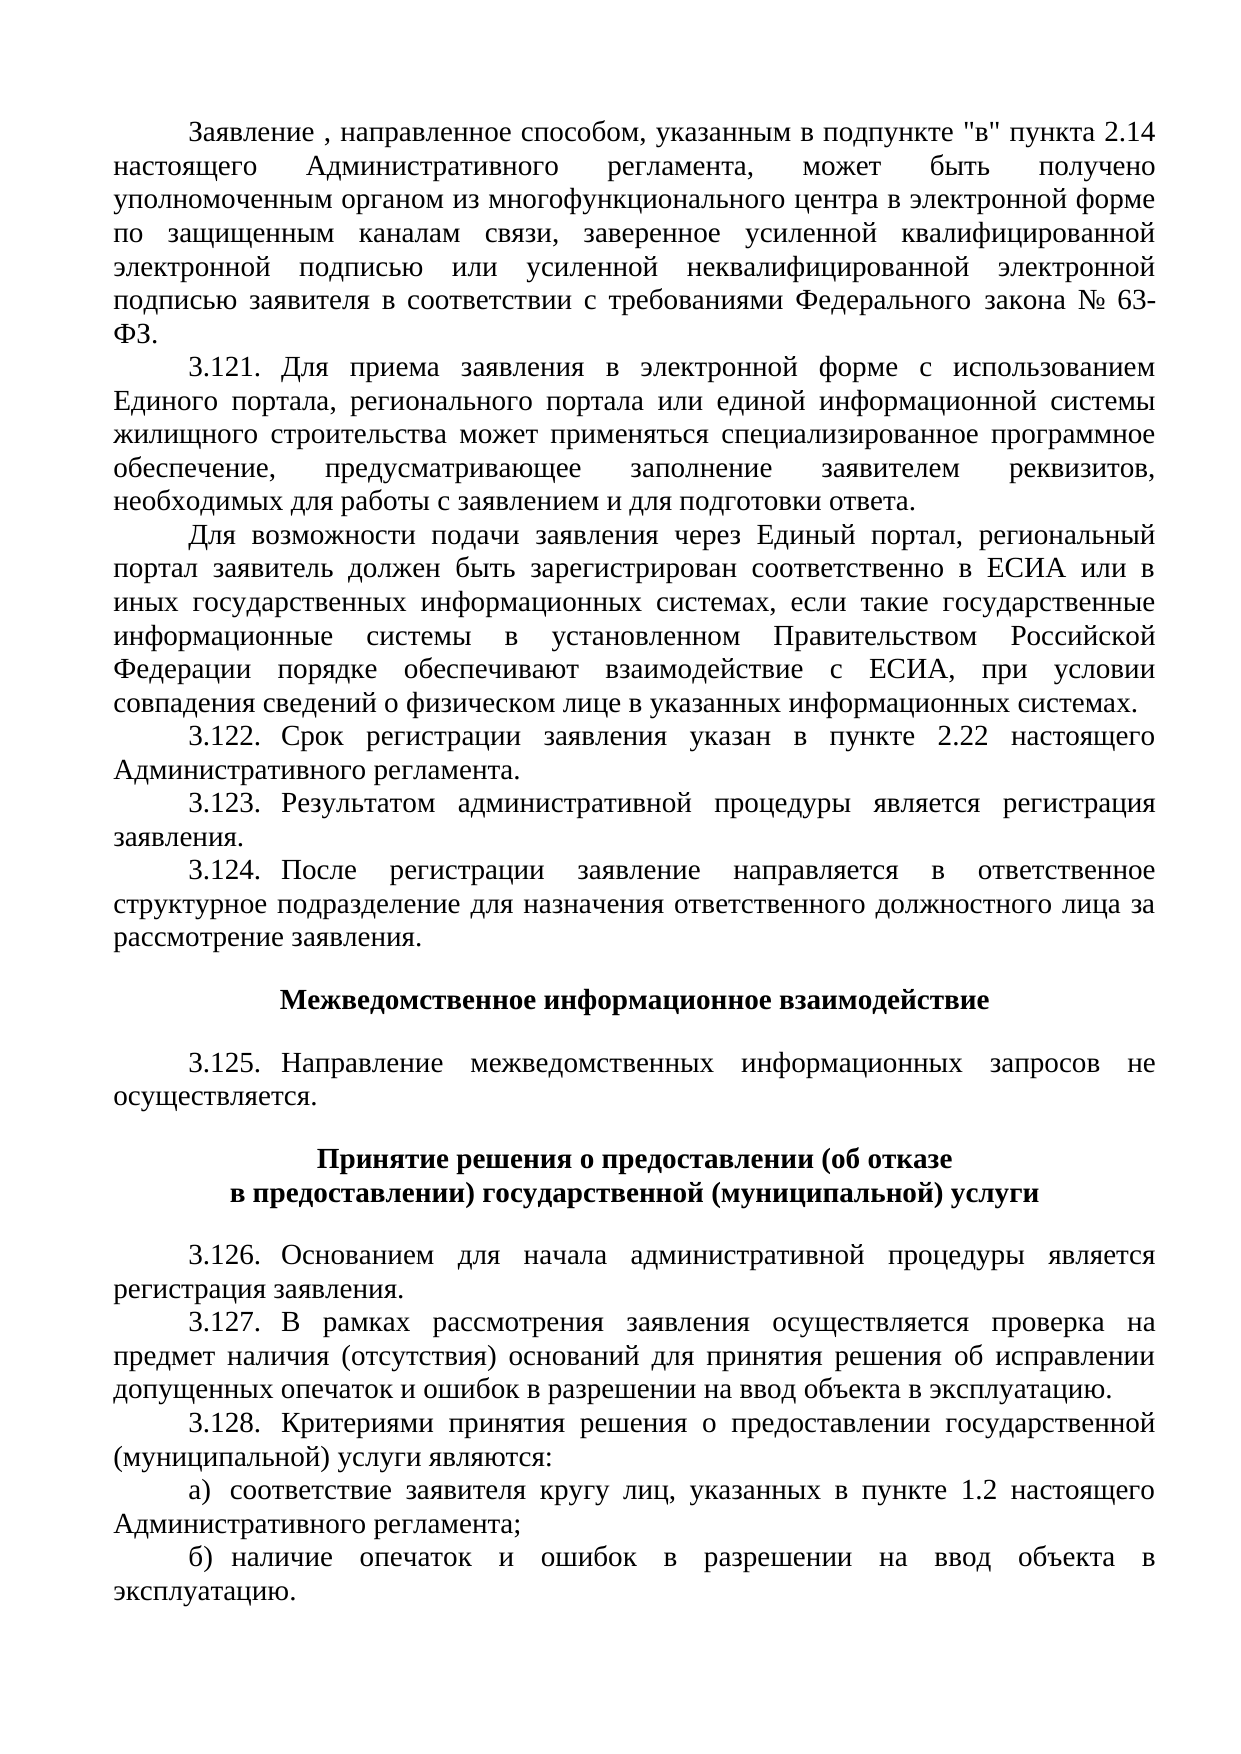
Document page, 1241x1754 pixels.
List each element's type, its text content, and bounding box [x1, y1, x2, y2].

list В рамках рассмотрения заявления осуществляется проверка на предмет наличия (отсутствия) оснований для принятия решения об исправлении допущенных опечаток и ошибок в разрешении на ввод объекта в эксплуатацию. [113, 1304, 1156, 1405]
list Направление межведомственных информационных запросов не осуществляется. [113, 1045, 1156, 1112]
text Принятие решения о предоставлении (об отказе в предоставлении) государственной (муниципальной) услуги [113, 1141, 1156, 1208]
list После регистрации заявление направляется в ответственное структурное подразделение для назначения ответственного должностного лица за рассмотрение заявления. [113, 852, 1156, 953]
text Межведомственное информационное взаимодействие [113, 982, 1156, 1016]
text Заявление , направленное способом, указанным в подпункте "в" пункта 2.14 настоящего Административного регламента, может быть получено уполномоченным органом из многофункционального центра в электронной форме по защищенным каналам связи, заверенное усиленной квалифицированной электронной подписью или усиленной неквалифицированной электронной подписью заявителя в соответствии с требованиями Федерального закона № 63-ФЗ. [113, 114, 1156, 349]
text а) соответствие заявителя кругу лиц, указанных в пункте 1.2 настоящего Административного регламента; [113, 1472, 1156, 1539]
list Срок регистрации заявления указан в пункте 2.22 настоящего Административного регламента. [113, 718, 1156, 785]
list Основанием для начала административной процедуры является регистрация заявления. [113, 1237, 1156, 1304]
text б) наличие опечаток и ошибок в разрешении на ввод объекта в эксплуатацию. [113, 1539, 1156, 1606]
text Для возможности подачи заявления через Единый портал, региональный портал заявитель должен быть зарегистрирован соответственно в ЕСИА или в иных государственных информационных системах, если такие государственные информационные системы в установленном Правительством Российской Федерации порядке обеспечивают взаимодействие с ЕСИА, при условии совпадения сведений о физическом лице в указанных информационных системах. [113, 517, 1156, 718]
list Критериями принятия решения о предоставлении государственной (муниципальной) услуги являются: [113, 1405, 1156, 1472]
list Результатом административной процедуры является регистрация заявления. [113, 785, 1156, 852]
list Для приема заявления в электронной форме с использованием Единого портала, регионального портала или единой информационной системы жилищного строительства может применяться специализированное программное обеспечение, предусматривающее заполнение заявителем реквизитов, необходимых для работы с заявлением и для подготовки ответа. [113, 349, 1156, 517]
